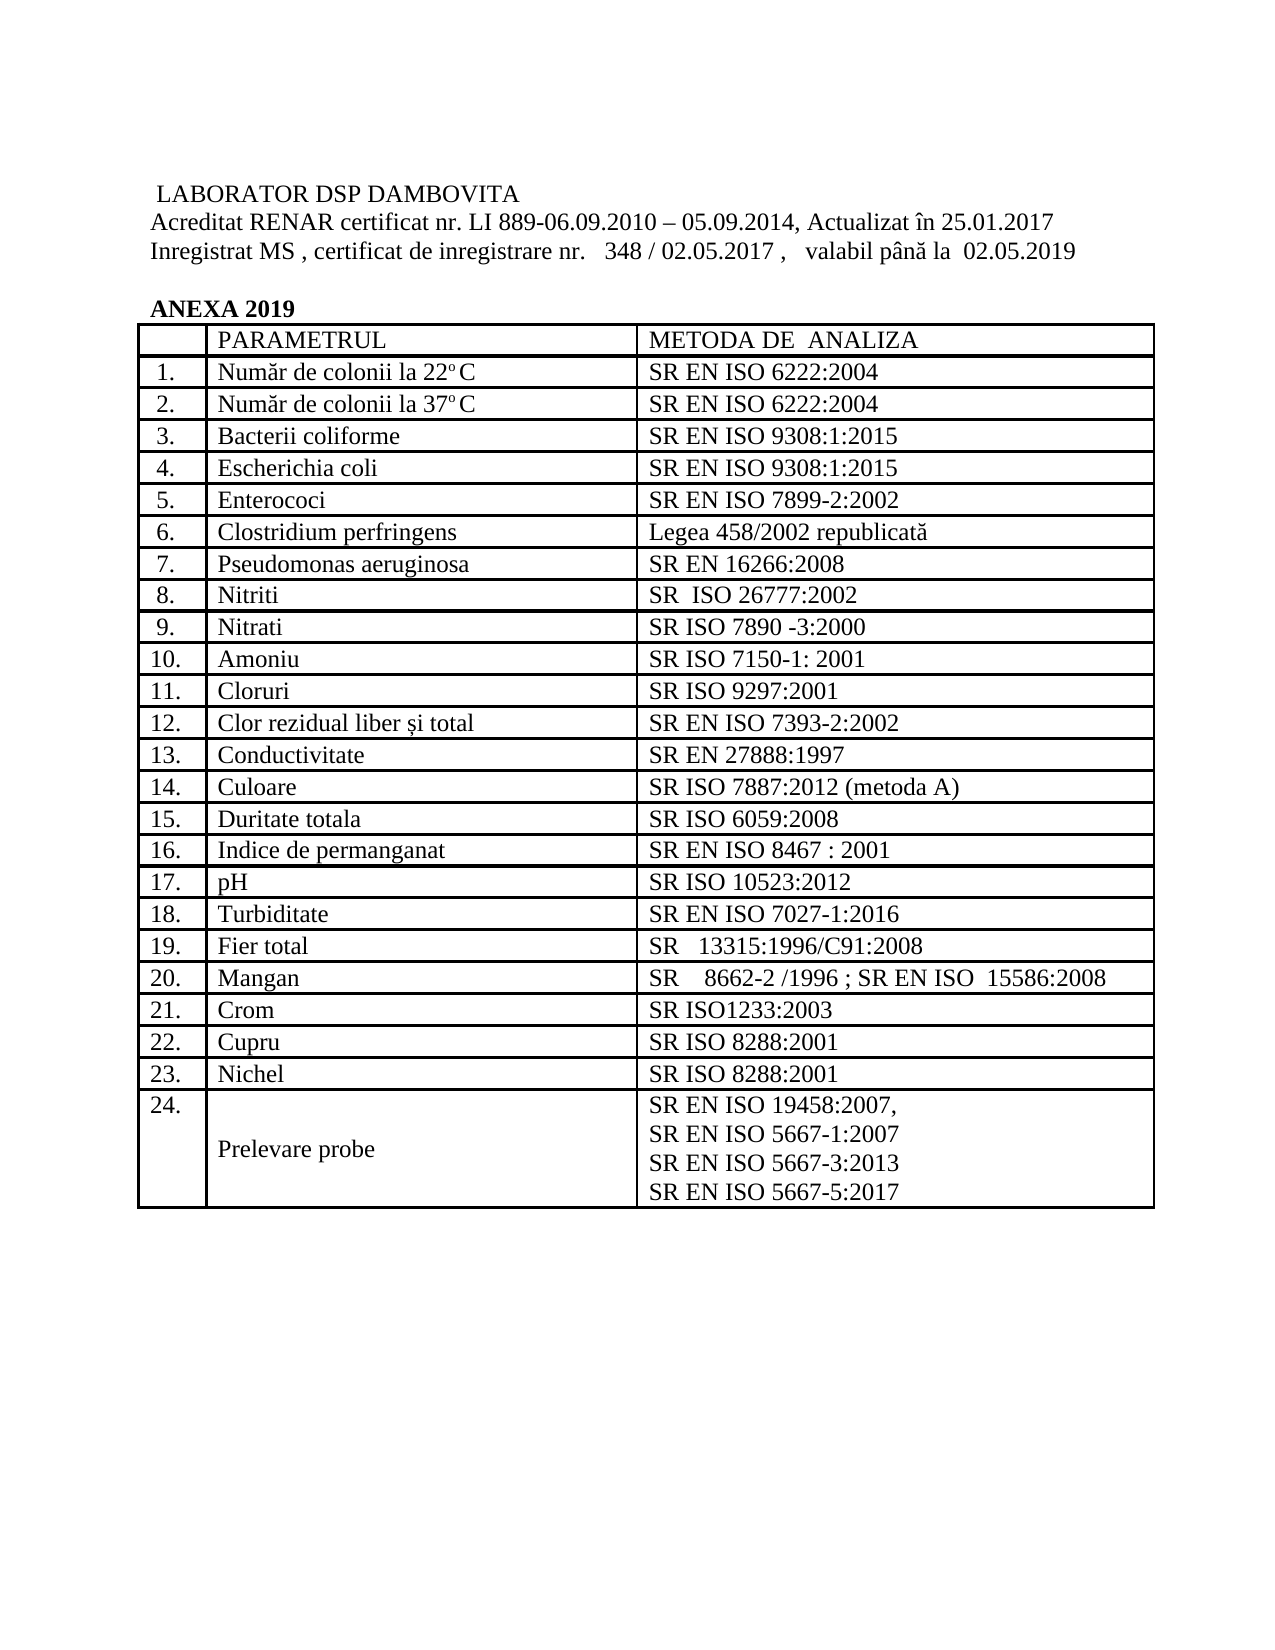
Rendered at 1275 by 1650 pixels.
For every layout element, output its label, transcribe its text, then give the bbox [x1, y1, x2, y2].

table_cell SR ISO 8288:2001 [638, 1059, 1153, 1087]
table_cell 12. [140, 708, 205, 737]
table_cell Turbiditate [208, 899, 636, 928]
table_cell SR ISO 26777:2002 [638, 581, 1153, 609]
table_cell Prelevare probe [208, 1091, 636, 1206]
table_cell Crom [208, 995, 636, 1024]
text ANEXA 2019 [150, 294, 1125, 322]
table_cell 6. [140, 517, 205, 546]
table_cell SR ISO1233:2003 [638, 995, 1153, 1024]
table_cell Legea 458/2002 republicată [638, 517, 1153, 546]
table_cell SR EN ISO 7027-1:2016 [638, 899, 1153, 928]
table_cell Mangan [208, 963, 636, 992]
table_cell Amoniu [208, 644, 636, 673]
text LABORATOR DSP DAMBOVITA [150, 179, 1125, 207]
table_cell SR EN 27888:1997 [638, 740, 1153, 769]
table_cell SR EN ISO 8467 : 2001 [638, 836, 1153, 864]
table_cell Număr de colonii la 22o C [208, 358, 636, 386]
table_cell Conductivitate [208, 740, 636, 769]
table_cell 8. [140, 581, 205, 609]
table_cell 9. [140, 613, 205, 641]
text Acreditat RENAR certificat nr. LI 889-06.09.2010 – 05.09.2014, Actualizat în 25.01.2017 [150, 207, 1125, 236]
text Inregistrat MS , certificat de inregistrare nr. 348 / 02.05.2017 , valabil până la 02.05.2019 [150, 236, 1125, 265]
table_cell 2. [140, 389, 205, 418]
table_cell 10. [140, 644, 205, 673]
table_cell 5. [140, 485, 205, 514]
table_header PARAMETRUL [208, 326, 636, 354]
table_cell 22. [140, 1027, 205, 1056]
table_header [140, 326, 205, 354]
table_cell 7. [140, 549, 205, 577]
table_cell 20. [140, 963, 205, 992]
table_cell SR 13315:1996/C91:2008 [638, 931, 1153, 960]
table_cell Nitriti [208, 581, 636, 609]
table_cell Clor rezidual liber și total [208, 708, 636, 737]
table_cell Enterococi [208, 485, 636, 514]
table_cell 3. [140, 421, 205, 450]
table_cell 23. [140, 1059, 205, 1087]
table_cell SR EN 16266:2008 [638, 549, 1153, 577]
table_cell SR ISO 7890 -3:2000 [638, 613, 1153, 641]
table_cell Număr de colonii la 37o C [208, 389, 636, 418]
table_cell Culoare [208, 772, 636, 801]
table_cell 19. [140, 931, 205, 960]
table_cell Escherichia coli [208, 453, 636, 482]
table_cell SR EN ISO 6222:2004 [638, 389, 1153, 418]
table_cell SR ISO 8288:2001 [638, 1027, 1153, 1056]
table_cell SR ISO 7150-1: 2001 [638, 644, 1153, 673]
table_cell SR EN ISO 19458:2007, SR EN ISO 5667-1:2007 SR EN ISO 5667-3:2013 SR EN ISO 5667-5:2017 [638, 1091, 1153, 1206]
table_cell 11. [140, 676, 205, 705]
table_cell Indice de permanganat [208, 836, 636, 864]
table_cell Cupru [208, 1027, 636, 1056]
table_cell SR EN ISO 7899-2:2002 [638, 485, 1153, 514]
table_cell SR EN ISO 9308:1:2015 [638, 421, 1153, 450]
table_cell Clostridium perfringens [208, 517, 636, 546]
table_cell SR EN ISO 7393-2:2002 [638, 708, 1153, 737]
table_cell SR ISO 7887:2012 (metoda A) [638, 772, 1153, 801]
table_header METODA DE ANALIZA [638, 326, 1153, 354]
table_cell SR 8662-2 /1996 ; SR EN ISO 15586:2008 [638, 963, 1153, 992]
table_cell SR EN ISO 9308:1:2015 [638, 453, 1153, 482]
table_cell Pseudomonas aeruginosa [208, 549, 636, 577]
table_cell 13. [140, 740, 205, 769]
table_cell Cloruri [208, 676, 636, 705]
table_cell Duritate totala [208, 804, 636, 832]
table_cell Fier total [208, 931, 636, 960]
table_cell 4. [140, 453, 205, 482]
table_cell SR ISO 9297:2001 [638, 676, 1153, 705]
table_cell 16. [140, 836, 205, 864]
table_cell Nichel [208, 1059, 636, 1087]
table_cell 21. [140, 995, 205, 1024]
table_cell pH [208, 868, 636, 896]
table_cell SR EN ISO 6222:2004 [638, 358, 1153, 386]
table_cell SR ISO 6059:2008 [638, 804, 1153, 832]
table_cell SR ISO 10523:2012 [638, 868, 1153, 896]
table_cell 15. [140, 804, 205, 832]
table_cell Nitrati [208, 613, 636, 641]
table_cell 18. [140, 899, 205, 928]
table_cell 24. [140, 1091, 205, 1206]
table_cell Bacterii coliforme [208, 421, 636, 450]
table_cell 17. [140, 868, 205, 896]
table_cell 14. [140, 772, 205, 801]
table_cell 1. [140, 358, 205, 386]
